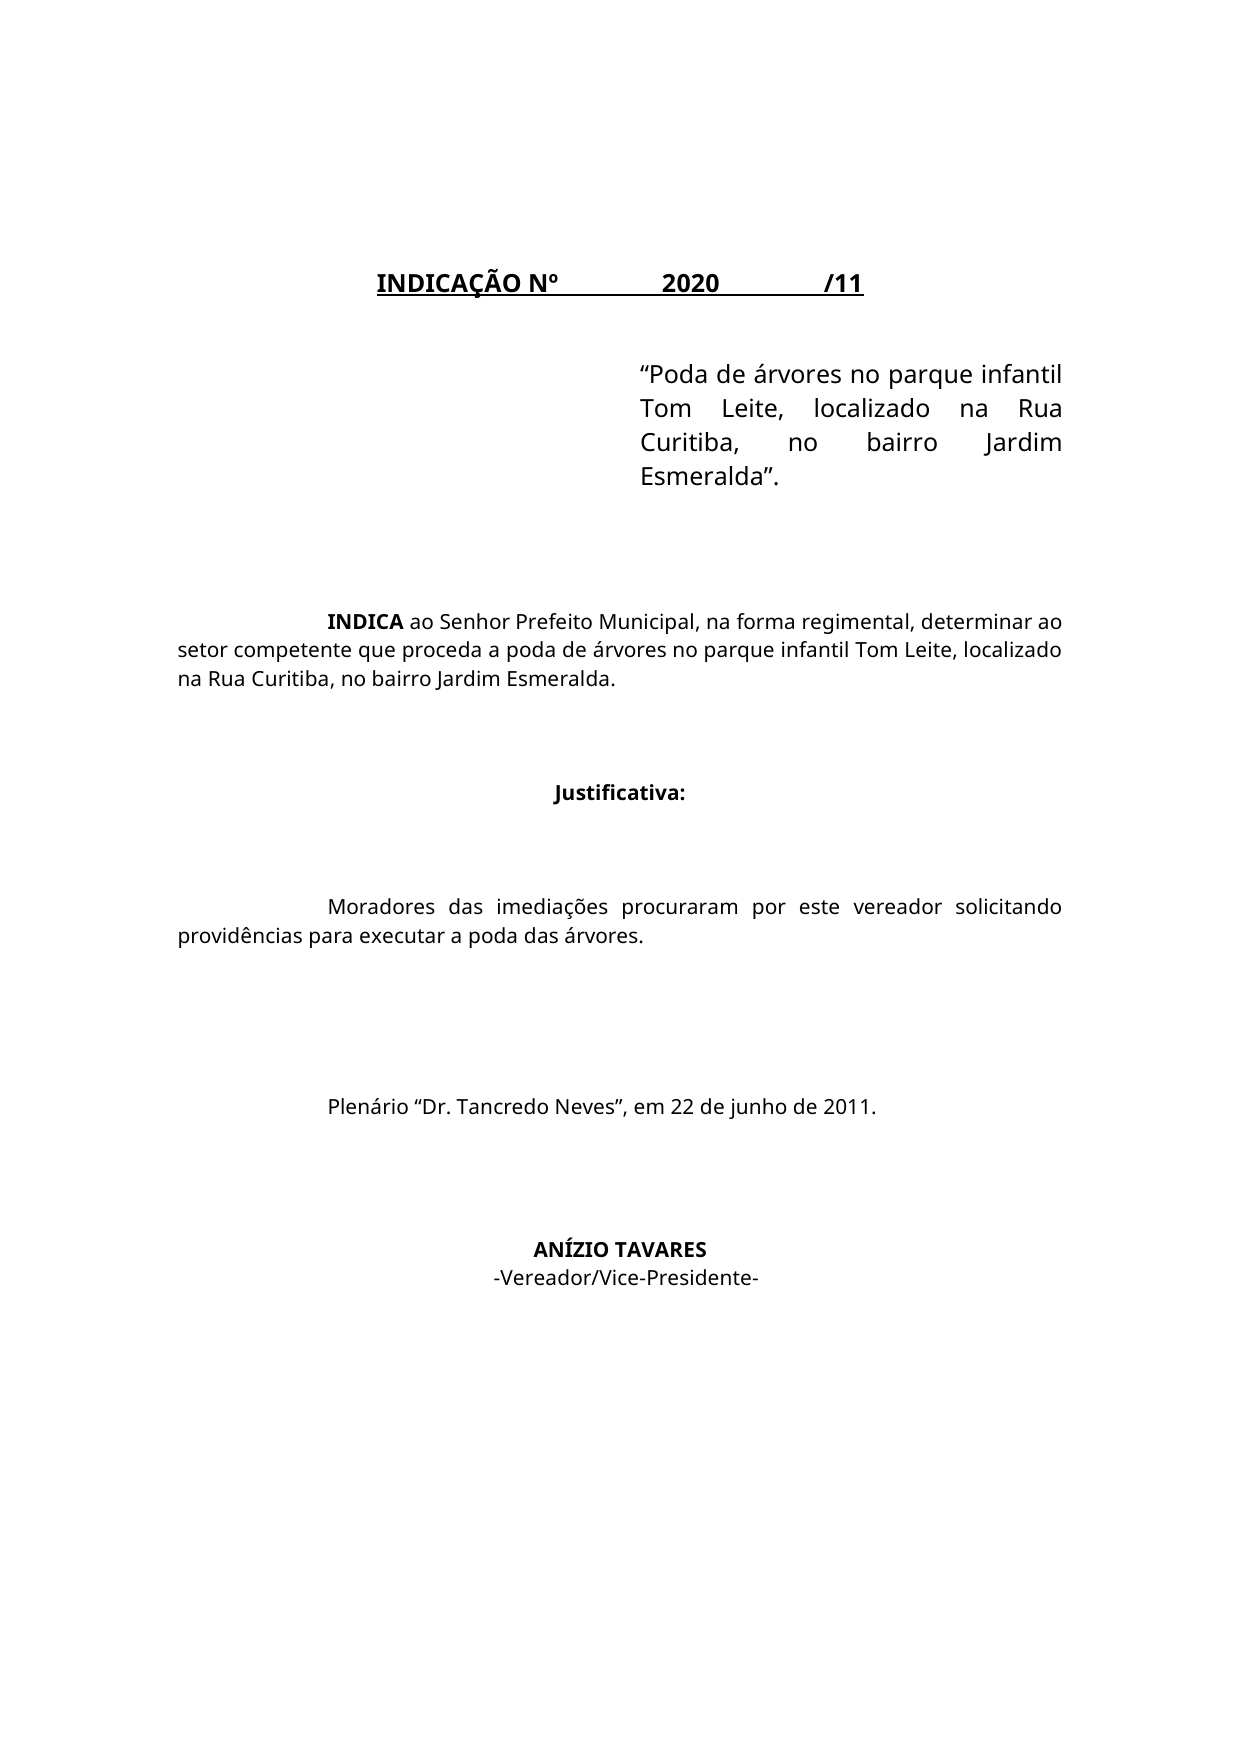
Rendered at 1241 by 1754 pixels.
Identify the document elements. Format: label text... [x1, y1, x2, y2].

text Moradores das imediações procuraram por este vereador solicitando providências para executar a poda das árvores. [177, 892, 1063, 949]
text “Poda de árvores no parque infantil Tom Leite, localizado na Rua Curitiba, no bairro Jardim Esmeralda”. [640, 357, 1063, 493]
text Plenário “Dr. Tancredo Neves”, em 22 de junho de 2011. [177, 1092, 1063, 1121]
text -Vereador/Vice-Presidente- [177, 1263, 1063, 1292]
title INDICAÇÃO Nº 2020 /11 [177, 266, 1063, 300]
text ANÍZIO TAVARES [177, 1235, 1063, 1263]
text Justificativa: [177, 778, 1063, 807]
text INDICA ao Senhor Prefeito Municipal, na forma regimental, determinar ao setor competente que proceda a poda de árvores no parque infantil Tom Leite, localizado na Rua Curitiba, no bairro Jardim Esmeralda. [177, 607, 1063, 692]
